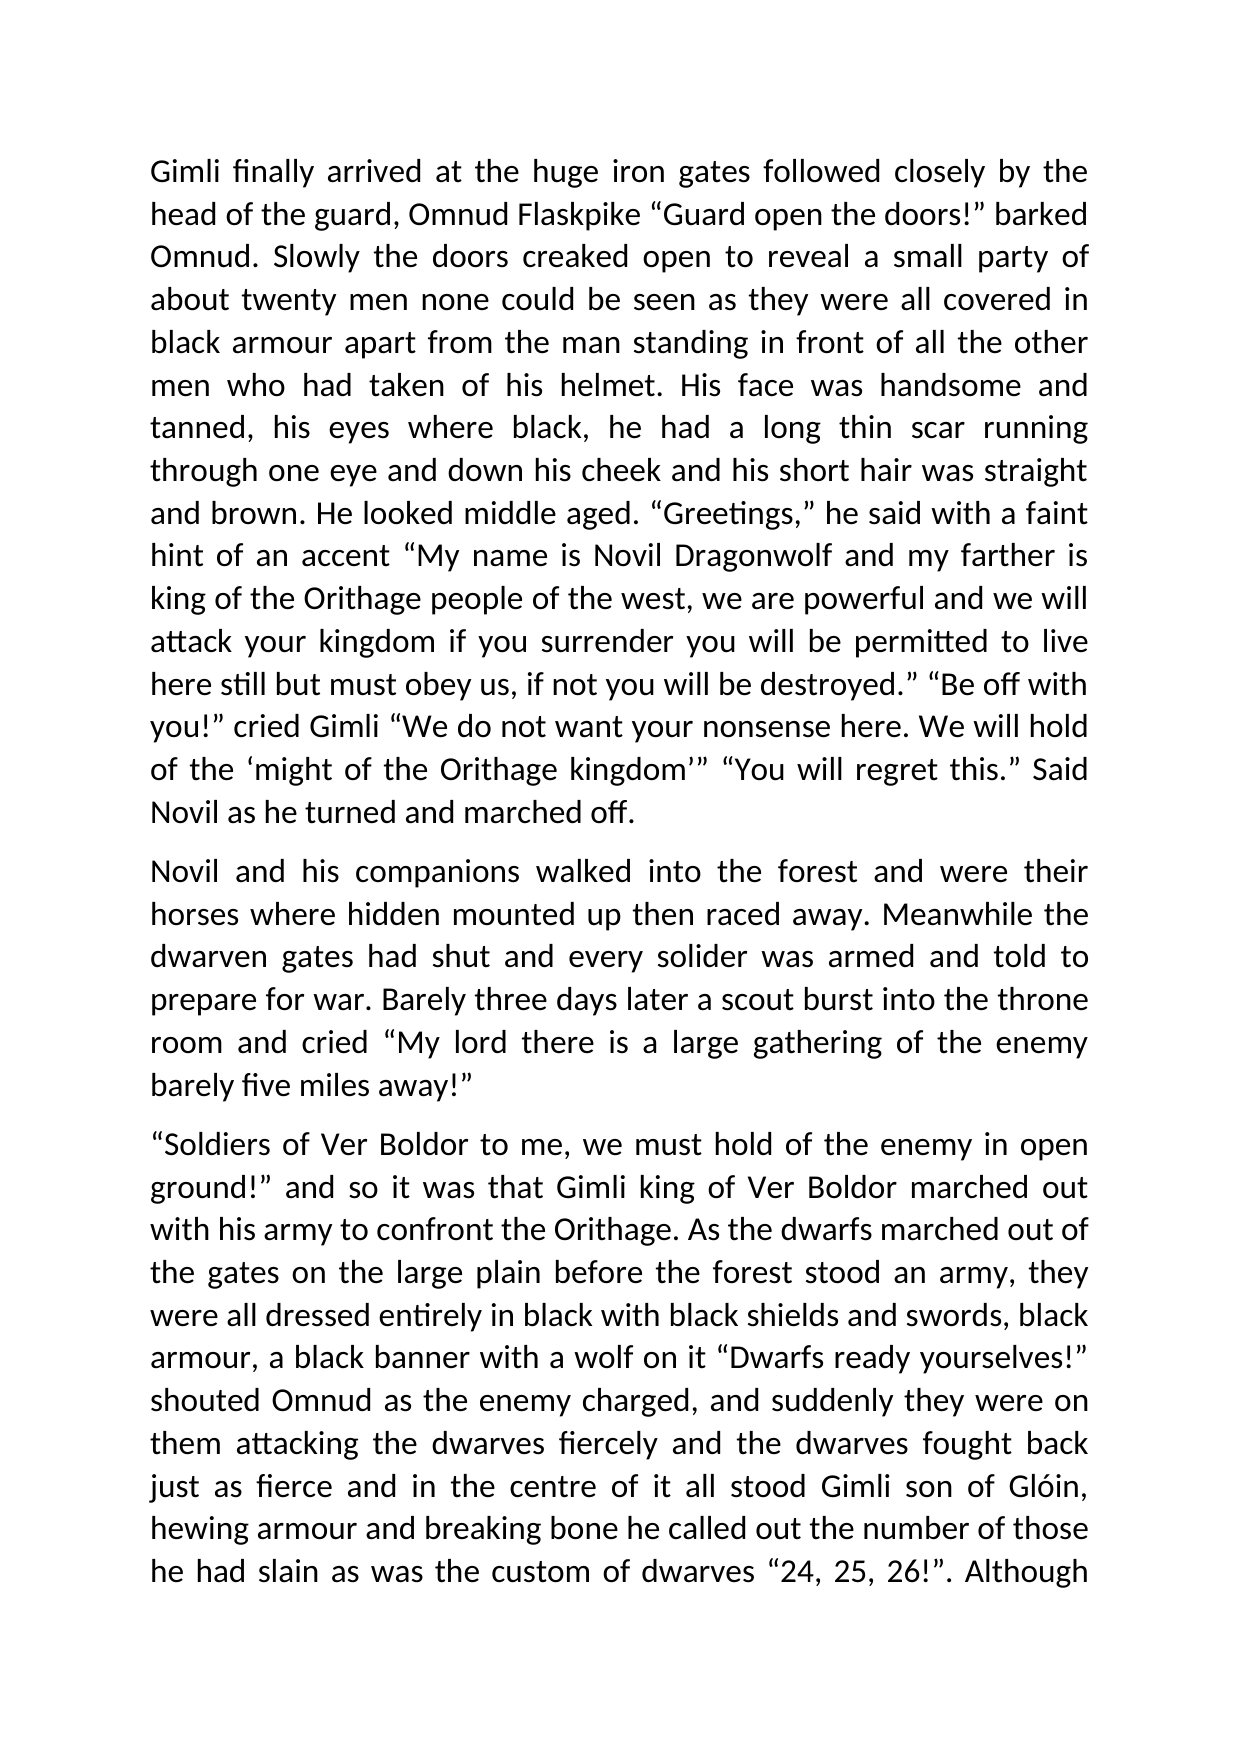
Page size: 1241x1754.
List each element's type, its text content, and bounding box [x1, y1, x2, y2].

text Gimli finally arrived at the huge iron gates followed closely by the head of the guard, Omnud Flaskpike “Guard open the doors!” barked Omnud. Slowly the doors creaked open to reveal a small party of about twenty men none could be seen as they were all covered in black armour apart from the man standing in front of all the other men who had taken of his helmet. His face was handsome and tanned, his eyes where black, he had a long thin scar running through one eye and down his cheek and his short hair was straight and brown. He looked middle aged. “Greetings,” he said with a faint hint of an accent “My name is Novil Dragonwolf and my farther is king of the Orithage people of the west, we are powerful and we will attack your kingdom if you surrender you will be permitted to live here still but must obey us, if not you will be destroyed.” “Be off with you!” cried Gimli “We do not want your nonsense here. We will hold of the ‘might of the Orithage kingdom’” “You will regret this.” Said Novil as he turned and marched off. [150, 150, 1090, 831]
text Novil and his companions walked into the forest and were their horses where hidden mounted up then raced away. Meanwhile the dwarven gates had shut and every solider was armed and told to prepare for war. Barely three days later a scout burst into the throne room and cried “My lord there is a large gathering of the enemy barely five miles away!” [150, 850, 1090, 1104]
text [150, 1123, 1090, 1591]
